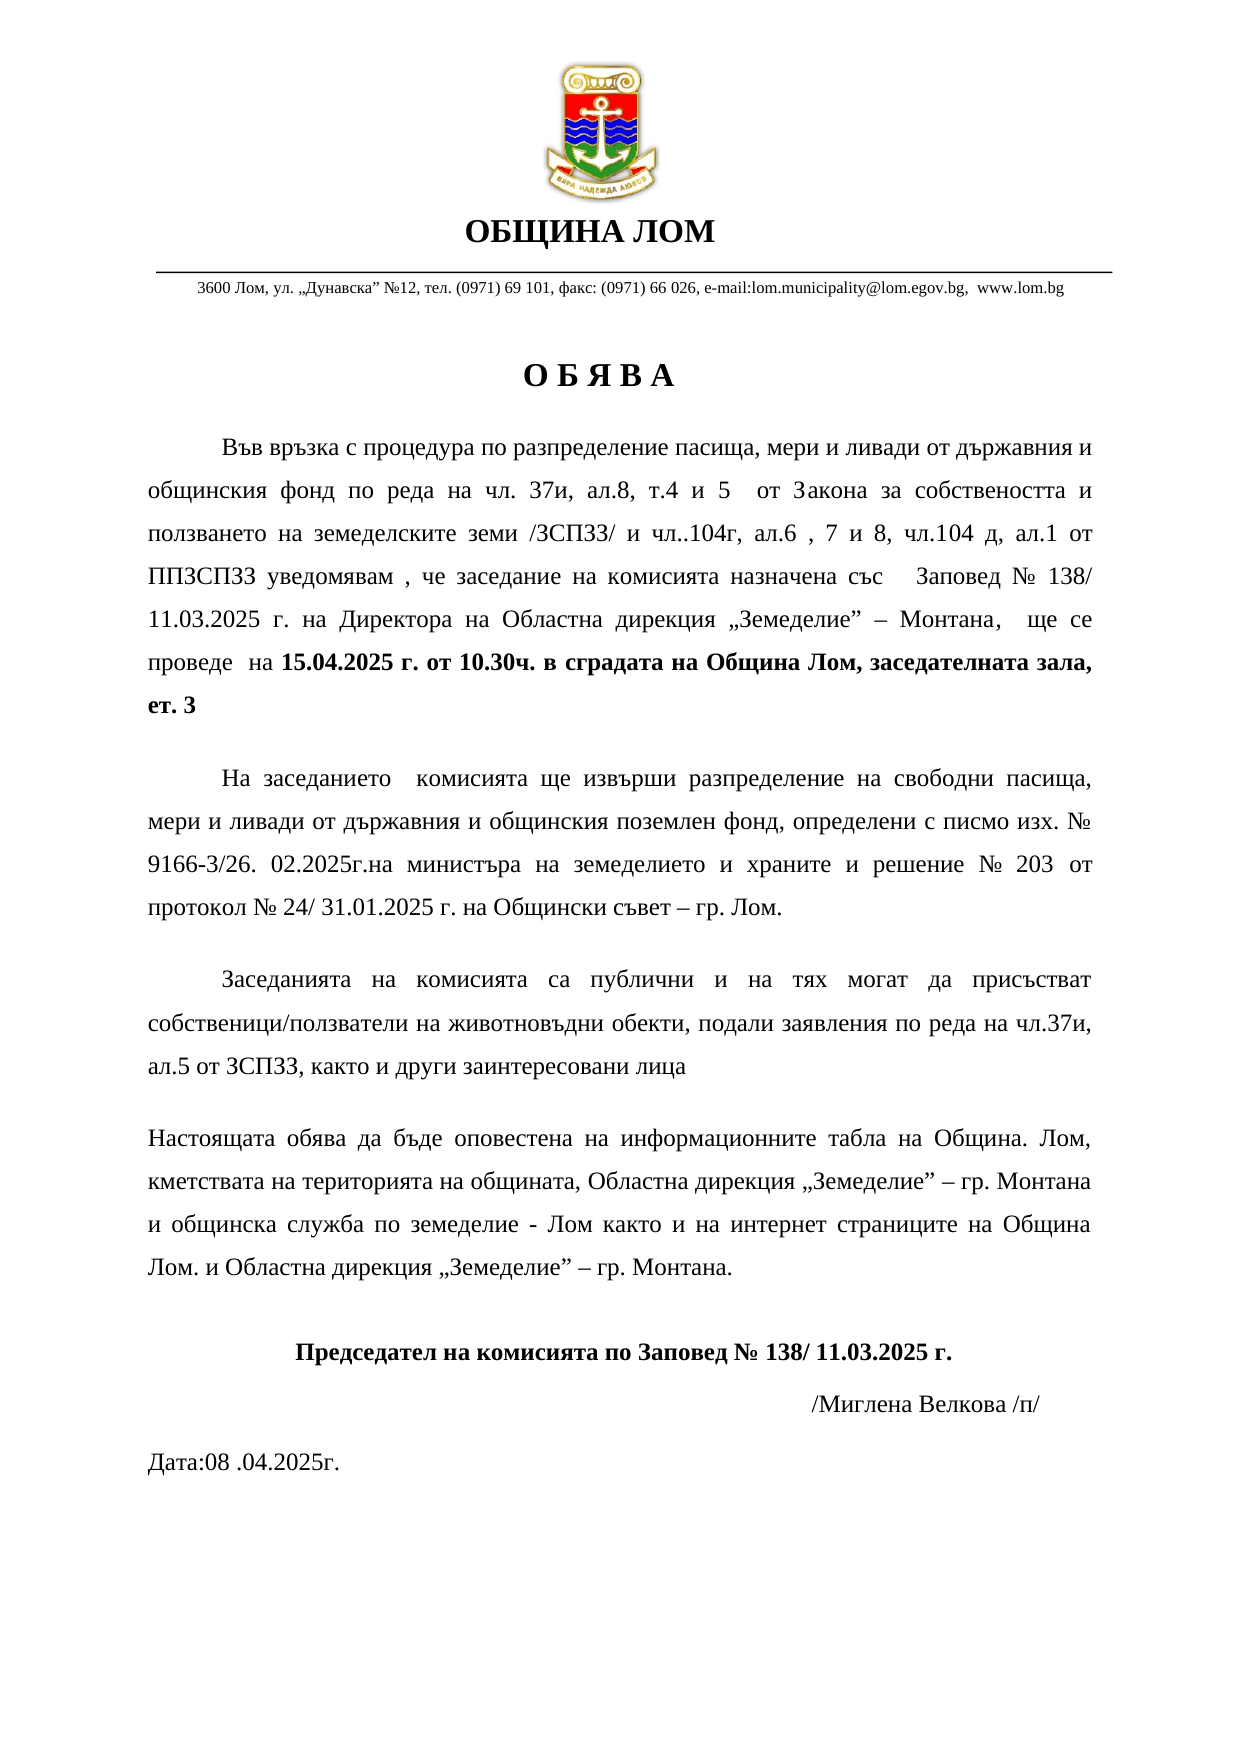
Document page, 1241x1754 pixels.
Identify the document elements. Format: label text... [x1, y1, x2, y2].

text Председател на комисията по Заповед № 138/ 11.03.2025 г. [295, 1337, 1093, 1366]
text Заседанията на комисията са публични и на тях могат да присъстват собственици/ползватели на животновъдни обекти, подали заявления по реда на чл.37и, ал.5 от ЗСПЗЗ, както и други заинтересовани лица [148, 964, 1093, 1079]
text Във връзка с процедура по разпределение пасища, мери и ливади от държавния и общинския фонд по реда на чл. 37и, ал.8, т.4 и 5 от Закона за собствеността и ползването на земеделските земи /ЗСПЗЗ/ и чл..104г, ал.6 , 7 и 8, чл.104 д, ал.1 от ППЗСПЗЗ уведомявам , че заседание на комисията назначена със Заповед № 138/ 11.03.2025 г. на Директора на Областна дирекция „Земеделие” – Монтана, ще се проведе на 15.04.2025 г. от 10.30ч. в сградата на Община Лом, заседателната зала, ет. 3 [148, 432, 1093, 719]
text О Б Я В А [148, 355, 1093, 393]
text 3600 Лом, ул. „Дунавска” №12, тел. (0971) 69 101, факс: (0971) 66 026, e-mail:lom.municipality@lom.egov.bg, www.lom.bg [148, 278, 1093, 297]
text ОБЩИНА ЛОМ [148, 29, 1093, 249]
text Дата:08 .04.2025г. [148, 1447, 1093, 1476]
picture [521, 52, 680, 212]
text Настоящата обява да бъде оповестена на информационните табла на Община. Лом, кметствата на територията на общината, Областна дирекция „Земеделие” – гр. Монтана и общинска служба по земеделие - Лом както и на интернет страниците на Община Лом. и Областна дирекция „Земеделие” – гр. Монтана. [148, 1123, 1093, 1281]
text На заседанието комисията ще извърши разпределение на свободни пасища, мери и ливади от държавния и общинския поземлен фонд, определени с писмо изх. № 9166-3/26. 02.2025г.на министъра на земеделието и храните и решение № 203 от протокол № 24/ 31.01.2025 г. на Общински съвет – гр. Лом. [148, 763, 1093, 921]
text /Миглена Велкова /п/ [811, 1366, 1093, 1418]
